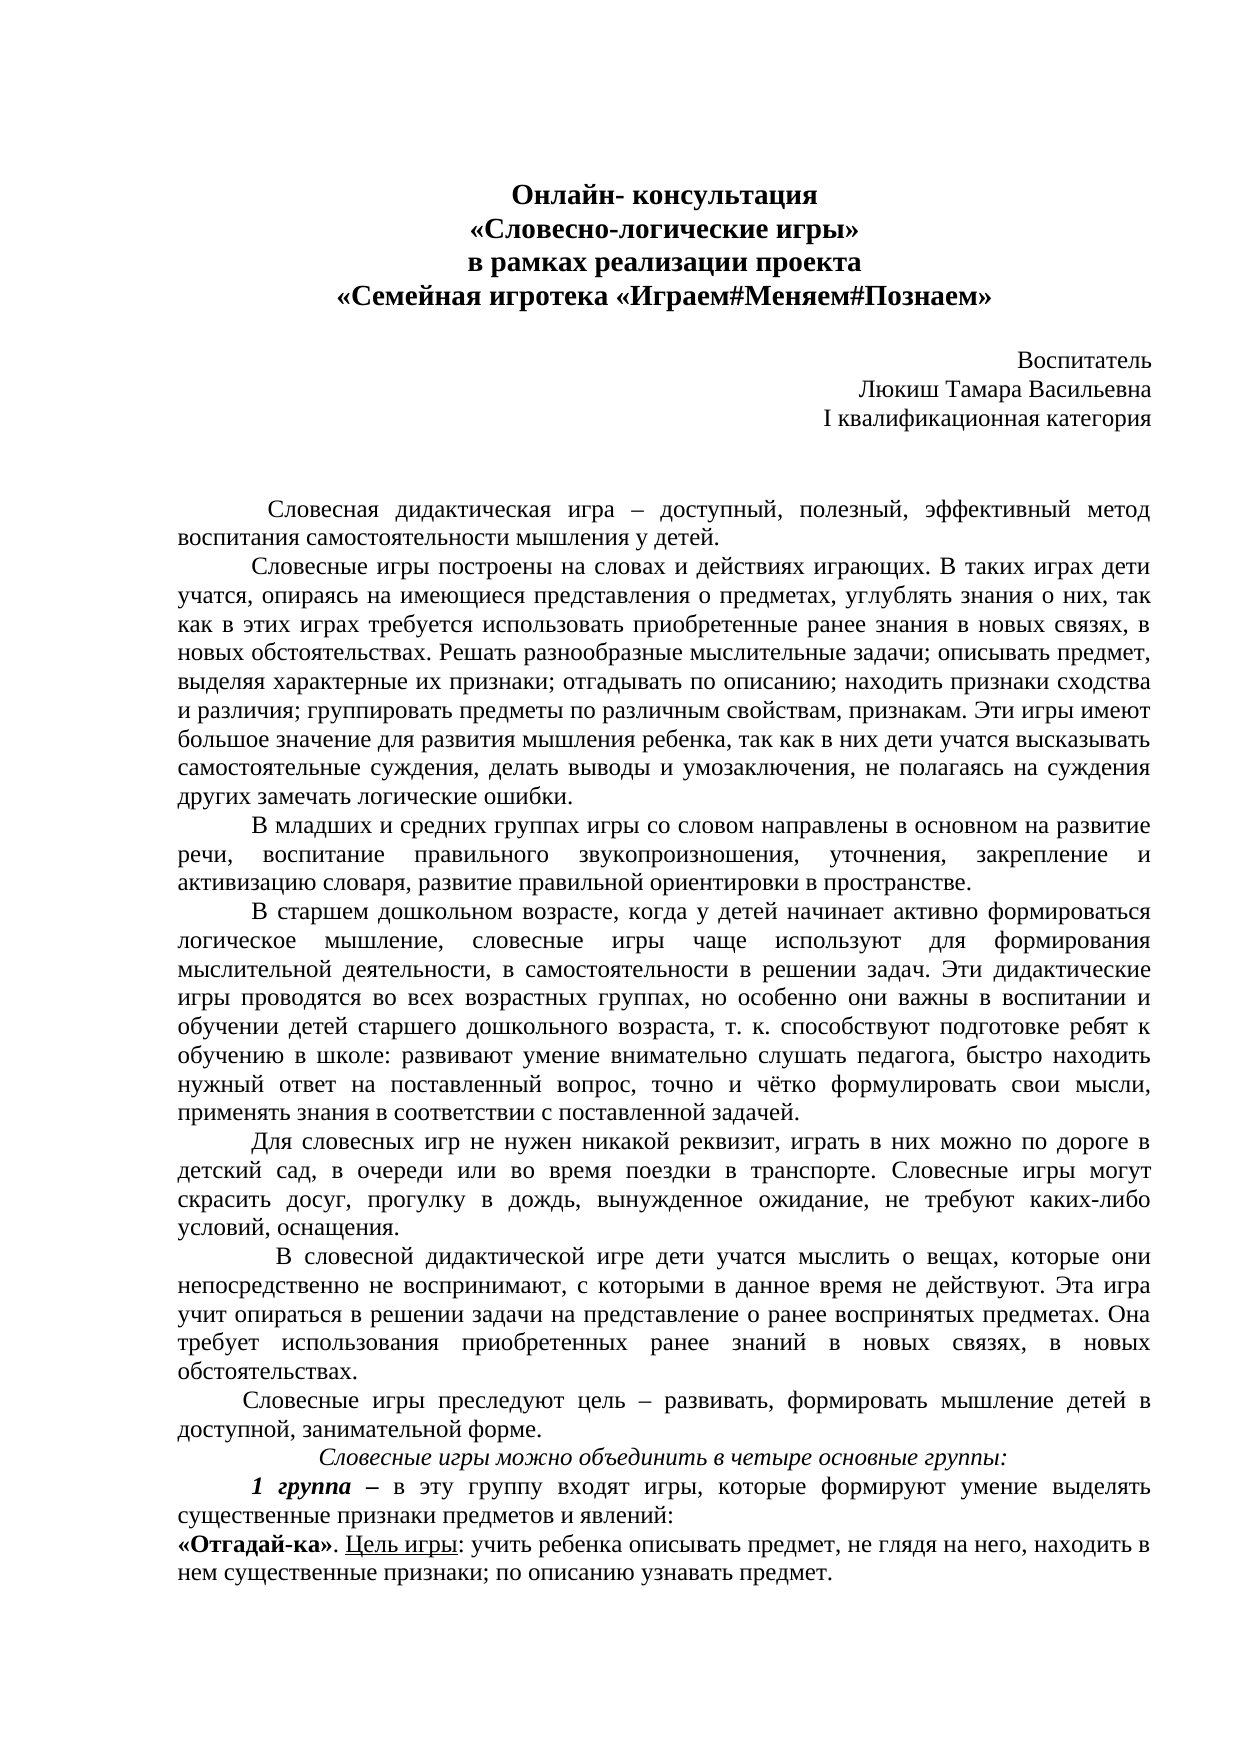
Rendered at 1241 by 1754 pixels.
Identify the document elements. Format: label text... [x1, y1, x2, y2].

text Словесные игры построены на словах и действиях играющих. В таких играх дети учатся, опираясь на имеющиеся представления о предметах, углублять знания о них, так как в этих играх требуется использовать приобретенные ранее знания в новых связях, в новых обстоятельствах. Решать разнообразные мыслительные задачи; описывать предмет, выделяя характерные их признаки; отгадывать по описанию; находить признаки сходства и различия; группировать предметы по различным свойствам, признакам. Эти игры имеют большое значение для развития мышления ребенка, так как в них дети учатся высказывать самостоятельные суждения, делать выводы и умозаключения, не полагаясь на суждения других замечать логические ошибки. [177, 551, 1152, 810]
text «Словесно-логические игры» [177, 211, 1152, 244]
text 1 группа – в эту группу входят игры, которые формируют умение выделять существенные признаки предметов и явлений: [177, 1471, 1152, 1529]
text Онлайн- консультация [177, 177, 1152, 211]
text В старшем дошкольном возрасте, когда у детей начинает активно формироваться логическое мышление, словесные игры чаще используют для формирования мыслительной деятельности, в самостоятельности в решении задач. Эти дидактические игры проводятся во всех возрастных группах, но особенно они важны в воспитании и обучении детей старшего дошкольного возраста, т. к. способствуют подготовке ребят к обучению в школе: развивают умение внимательно слушать педагога, быстро находить нужный ответ на поставленный вопрос, точно и чётко формулировать свои мысли, применять знания в соответствии с поставленной задачей. [177, 896, 1152, 1126]
text В младших и средних группах игры со словом направлены в основном на развитие речи, воспитание правильного звукопроизношения, уточнения, закрепление и активизацию словаря, развитие правильной ориентировки в пространстве. [177, 810, 1152, 896]
text «Семейная игротека «Играем#Меняем#Познаем» [177, 278, 1152, 312]
text в рамках реализации проекта [177, 244, 1152, 278]
text Словесная дидактическая игра – доступный, полезный, эффективный метод воспитания самостоятельности мышления у детей. [177, 494, 1152, 551]
text Словесные игры преследуют цель – развивать, формировать мышление детей в доступной, занимательной форме. [177, 1385, 1152, 1442]
text Воспитатель [767, 345, 1152, 374]
text Для словесных игр не нужен никакой реквизит, играть в них можно по дороге в детский сад, в очереди или во время поездки в транспорте. Словесные игры могут скрасить досуг, прогулку в дождь, вынужденное ожидание, не требуют каких-либо условий, оснащения. [177, 1126, 1152, 1241]
text В словесной дидактической игре дети учатся мыслить о вещах, которые они непосредственно не воспринимают, с которыми в данное время не действуют. Эта игра учит опираться в решении задачи на представление о ранее воспринятых предметах. Она требует использования приобретенных ранее знаний в новых связях, в новых обстоятельствах. [177, 1241, 1152, 1385]
text I квалификационная категория [767, 403, 1152, 431]
text Люкиш Тамара Васильевна [767, 374, 1152, 403]
text «Отгадай-ка». Цель игры: учить ребенка описывать предмет, не глядя на него, находить в нем существенные признаки; по описанию узнавать предмет. [177, 1529, 1152, 1586]
text Словесные игры можно объединить в четыре основные группы: [177, 1442, 1152, 1471]
